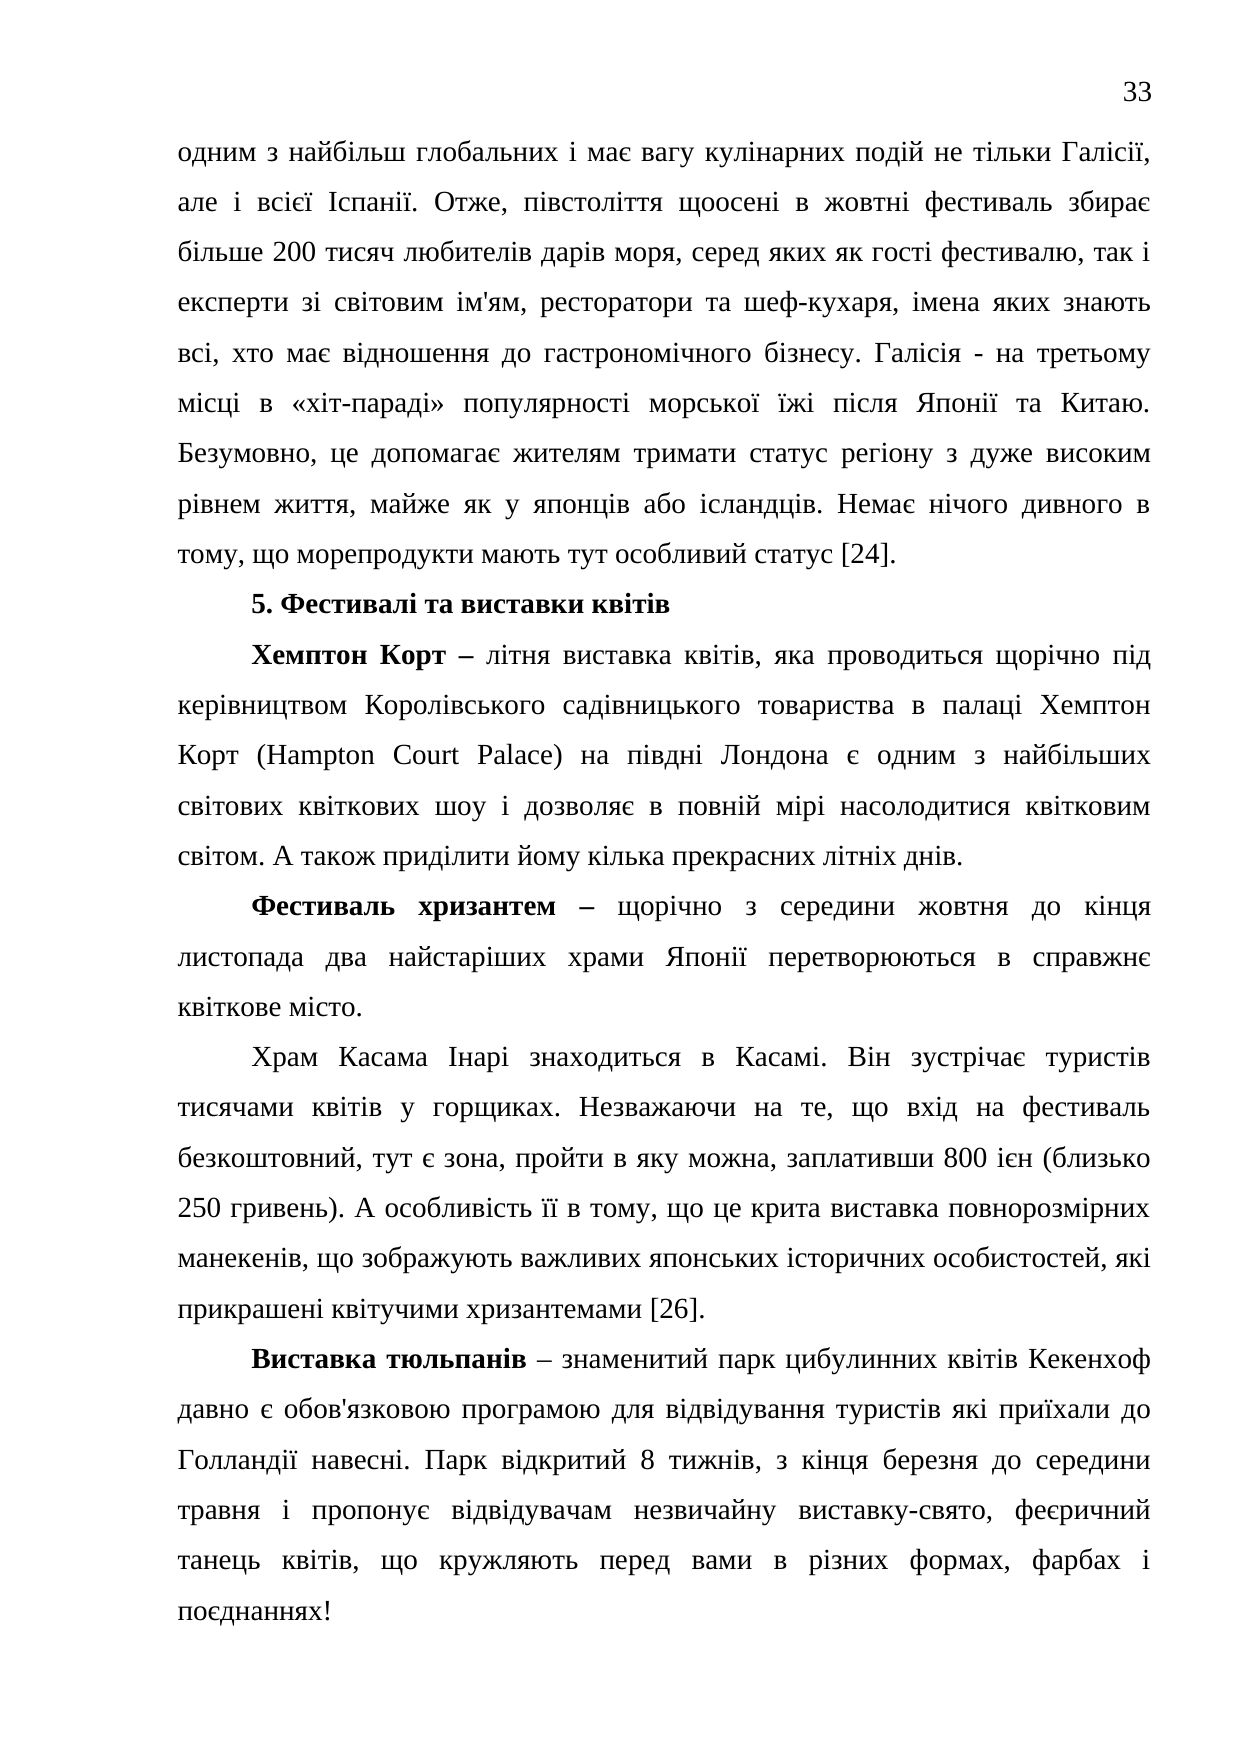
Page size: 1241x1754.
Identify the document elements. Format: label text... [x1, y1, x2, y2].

text Фестиваль хризантем – щорічно з середини жовтня до кінця листопада два найстаріших храми Японії перетворюються в справжнє квіткове місто. [177, 888, 1152, 1022]
text Храм Касама Інарі знаходиться в Касамі. Він зустрічає туристів тисячами квітів у горщиках. Незважаючи на те, що вхід на фестиваль безкоштовний, тут є зона, пройти в яку можна, заплативши 800 ієн (близько 250 гривень). А особливість її в тому, що це крита виставка повнорозмірних манекенів, що зображують важливих японських історичних особистостей, які прикрашені квітучими хризантемами [26]. [177, 1039, 1152, 1324]
text Виставка тюльпанів – знаменитий парк цибулинних квітів Кекенхоф давно є обов'язковою програмою для відвідування туристів які приїхали до Голландії навесні. Парк відкритий 8 тижнів, з кінця березня до середини травня і пропонує відвідувачам незвичайну виставку-свято, феєричний танець квітів, що кружляють перед вами в різних формах, фарбах і поєднаннях! [177, 1341, 1152, 1626]
text 5. Фестивалі та виставки квітів [177, 586, 1152, 620]
text Хемптон Корт – літня виставка квітів, яка проводиться щорічно під керівництвом Королівського садівницького товариства в палаці Хемптон Корт (Hampton Court Palace) на півдні Лондона є одним з найбільших світових квіткових шоу і дозволяє в повній мірі насолодитися квітковим світом. А також приділити йому кілька прекрасних літніх днів. [177, 637, 1152, 872]
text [177, 134, 1152, 570]
